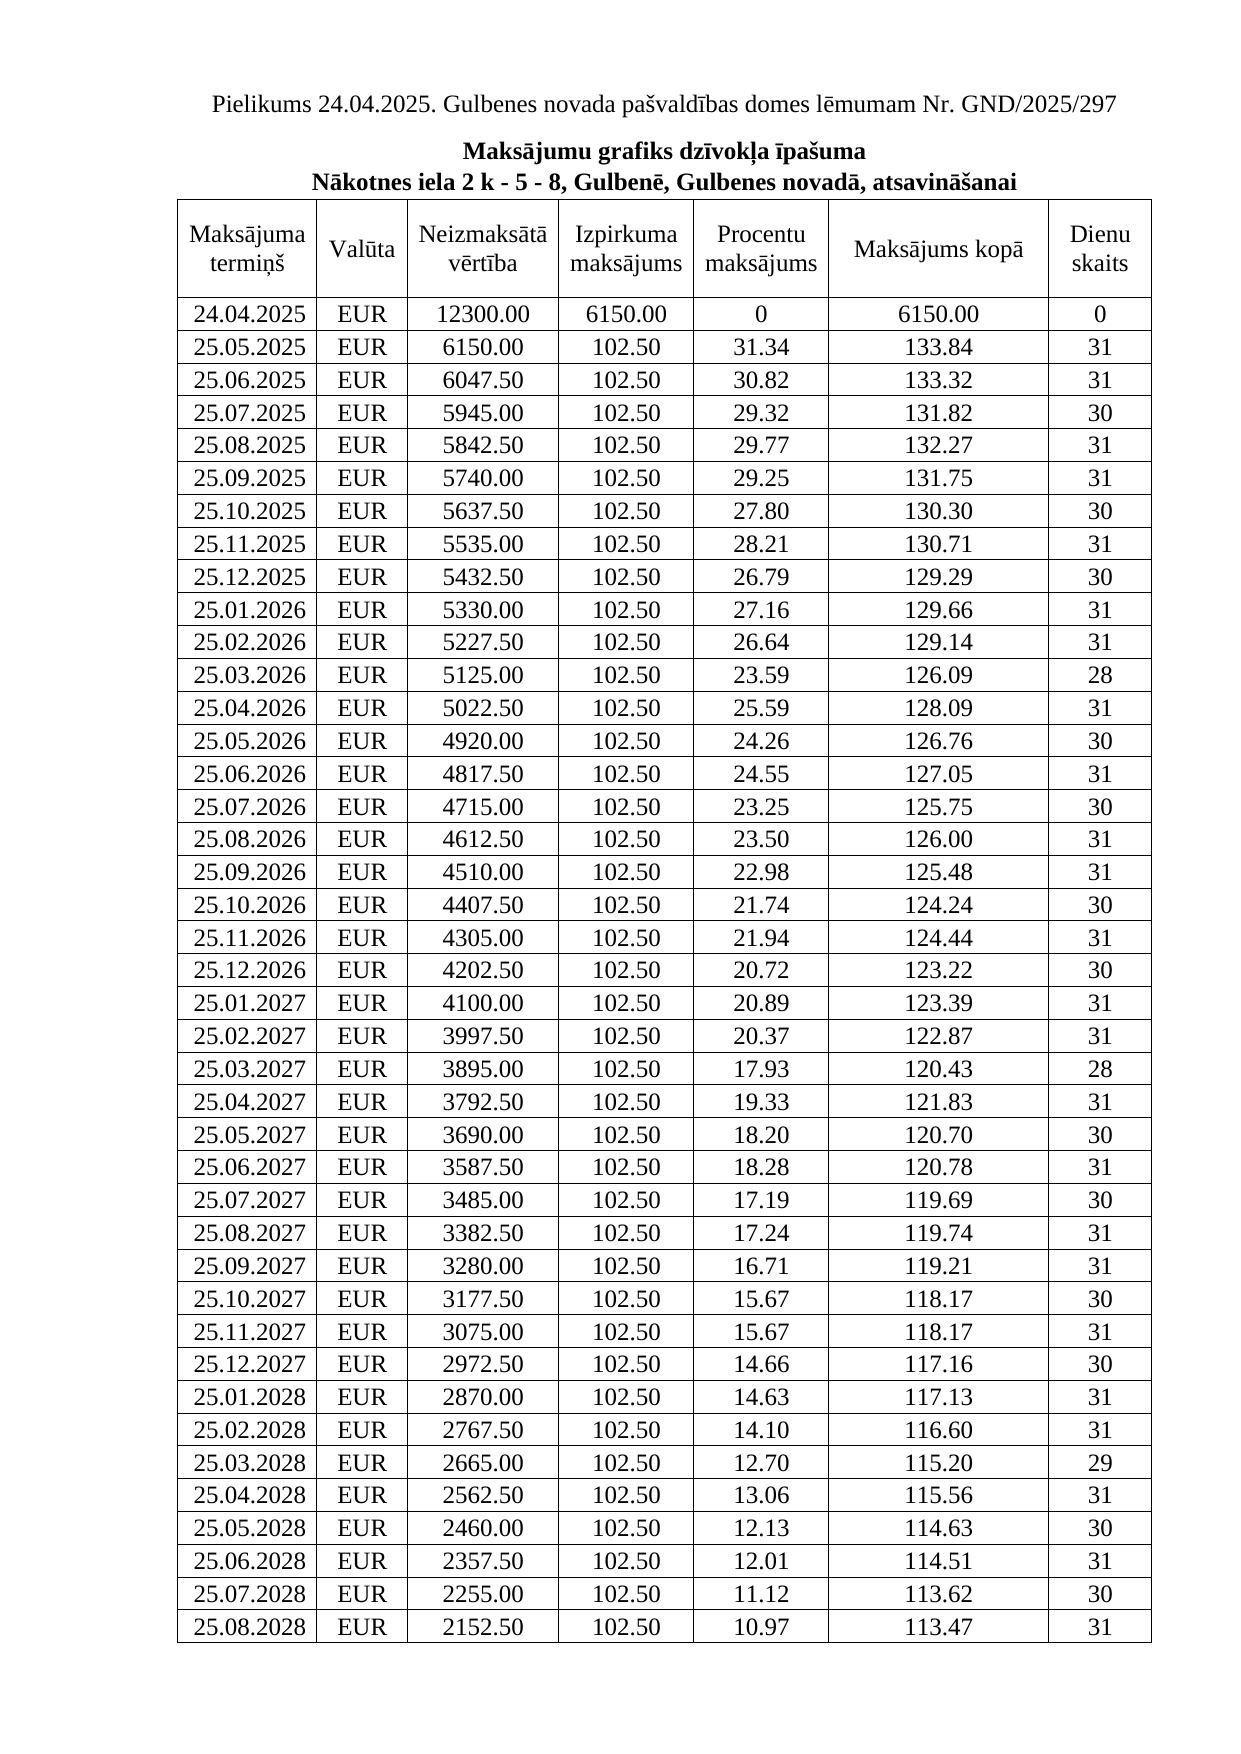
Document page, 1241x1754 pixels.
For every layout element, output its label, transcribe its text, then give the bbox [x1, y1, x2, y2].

table_cell 102.50 [559, 1578, 693, 1609]
table_cell 31.34 [694, 331, 828, 362]
table_header Maksājums kopā [829, 200, 1048, 297]
table_cell 31 [1049, 987, 1151, 1019]
table_cell 16.71 [694, 1250, 828, 1281]
table_cell 20.37 [694, 1020, 828, 1052]
table_cell 102.50 [559, 593, 693, 625]
table_cell 122.87 [829, 1020, 1048, 1052]
table_cell 28.21 [694, 528, 828, 559]
table_cell 27.80 [694, 495, 828, 527]
table_cell 12.70 [694, 1446, 828, 1478]
table_cell 28 [1049, 1053, 1151, 1084]
table_cell 102.50 [559, 1315, 693, 1347]
table_cell 4202.50 [408, 954, 558, 986]
table_cell 126.76 [829, 725, 1048, 756]
table_cell EUR [317, 856, 407, 887]
table_cell EUR [317, 1118, 407, 1150]
table_header Izpirkuma maksājums [559, 200, 693, 297]
table_cell 18.20 [694, 1118, 828, 1150]
table_cell 5022.50 [408, 692, 558, 723]
table_cell EUR [317, 692, 407, 723]
table_cell 124.24 [829, 889, 1048, 920]
table_cell 132.27 [829, 429, 1048, 461]
table_cell 25.12.2026 [178, 954, 316, 986]
table_cell EUR [317, 396, 407, 428]
table_cell 2562.50 [408, 1479, 558, 1511]
table_cell 102.50 [559, 659, 693, 691]
table_cell 18.28 [694, 1151, 828, 1183]
table_cell 4510.00 [408, 856, 558, 887]
table_cell 26.79 [694, 560, 828, 592]
table_cell 28 [1049, 659, 1151, 691]
table_cell 26.64 [694, 626, 828, 658]
table_cell 31 [1049, 1381, 1151, 1412]
table_cell 102.50 [559, 790, 693, 822]
table_cell 2357.50 [408, 1545, 558, 1577]
table_cell 12.01 [694, 1545, 828, 1577]
table_cell 102.50 [559, 725, 693, 756]
table_cell 30.82 [694, 364, 828, 395]
table_cell 123.39 [829, 987, 1048, 1019]
table_cell 128.09 [829, 692, 1048, 723]
table_cell 20.72 [694, 954, 828, 986]
table_cell EUR [317, 1053, 407, 1084]
table_cell 4100.00 [408, 987, 558, 1019]
table_cell 102.50 [559, 921, 693, 953]
table_cell 23.25 [694, 790, 828, 822]
table_cell 31 [1049, 429, 1151, 461]
table_cell 25.05.2026 [178, 725, 316, 756]
table_cell 29 [1049, 1446, 1151, 1478]
table_cell 25.10.2025 [178, 495, 316, 527]
table_cell 3382.50 [408, 1217, 558, 1248]
table_cell 127.05 [829, 757, 1048, 789]
table_cell EUR [317, 1250, 407, 1281]
table_cell 102.50 [559, 1020, 693, 1052]
table_header Valūta [317, 200, 407, 297]
table_cell 119.69 [829, 1184, 1048, 1216]
table_cell 25.01.2027 [178, 987, 316, 1019]
table_cell 13.06 [694, 1479, 828, 1511]
table_cell 102.50 [559, 1610, 693, 1642]
table_cell 25.12.2025 [178, 560, 316, 592]
table_cell EUR [317, 921, 407, 953]
table_cell 3895.00 [408, 1053, 558, 1084]
table_cell 0 [1049, 298, 1151, 330]
table_cell EUR [317, 1151, 407, 1183]
table_cell 102.50 [559, 1250, 693, 1281]
table_cell 25.04.2027 [178, 1085, 316, 1117]
table_cell EUR [317, 1545, 407, 1577]
table_cell 119.74 [829, 1217, 1048, 1248]
table_cell 6150.00 [829, 298, 1048, 330]
table_cell 25.10.2027 [178, 1282, 316, 1314]
table_cell EUR [317, 1512, 407, 1544]
table_cell 25.04.2026 [178, 692, 316, 723]
table_cell 129.14 [829, 626, 1048, 658]
table_cell 5842.50 [408, 429, 558, 461]
table_cell 25.03.2027 [178, 1053, 316, 1084]
table_cell 22.98 [694, 856, 828, 887]
table_cell EUR [317, 1020, 407, 1052]
table_cell 25.06.2027 [178, 1151, 316, 1183]
table_cell 30 [1049, 1348, 1151, 1380]
table_cell 4612.50 [408, 823, 558, 855]
table_cell 102.50 [559, 331, 693, 362]
table_cell 4817.50 [408, 757, 558, 789]
table_cell 102.50 [559, 1085, 693, 1117]
table_cell 27.16 [694, 593, 828, 625]
table_cell 102.50 [559, 560, 693, 592]
table_cell 25.05.2028 [178, 1512, 316, 1544]
table_cell EUR [317, 725, 407, 756]
table_cell 120.70 [829, 1118, 1048, 1150]
table_header Maksājuma termiņš [178, 200, 316, 297]
table_cell 102.50 [559, 856, 693, 887]
table_cell 30 [1049, 560, 1151, 592]
table_cell 21.94 [694, 921, 828, 953]
table_cell 102.50 [559, 1282, 693, 1314]
table_cell 133.84 [829, 331, 1048, 362]
table_cell 113.47 [829, 1610, 1048, 1642]
table_cell EUR [317, 298, 407, 330]
table_cell 31 [1049, 1250, 1151, 1281]
table_cell 5535.00 [408, 528, 558, 559]
table_cell 25.11.2025 [178, 528, 316, 559]
table_cell 30 [1049, 495, 1151, 527]
table_cell EUR [317, 1217, 407, 1248]
table_cell 31 [1049, 823, 1151, 855]
table_cell EUR [317, 1184, 407, 1216]
table_cell 102.50 [559, 823, 693, 855]
table_cell 133.32 [829, 364, 1048, 395]
table_cell EUR [317, 1315, 407, 1347]
table_cell EUR [317, 1381, 407, 1412]
table_cell EUR [317, 429, 407, 461]
table_cell 23.59 [694, 659, 828, 691]
table_cell EUR [317, 1348, 407, 1380]
table_cell 25.59 [694, 692, 828, 723]
table_cell 17.93 [694, 1053, 828, 1084]
table_cell 25.08.2025 [178, 429, 316, 461]
table_cell 102.50 [559, 1053, 693, 1084]
table_cell 25.05.2027 [178, 1118, 316, 1150]
table_cell 117.16 [829, 1348, 1048, 1380]
table_cell 124.44 [829, 921, 1048, 953]
table_cell 102.50 [559, 987, 693, 1019]
table_cell 115.20 [829, 1446, 1048, 1478]
table_cell 25.07.2027 [178, 1184, 316, 1216]
table_cell 3690.00 [408, 1118, 558, 1150]
table_cell 25.02.2028 [178, 1414, 316, 1445]
table_cell 102.50 [559, 1184, 693, 1216]
table_cell 102.50 [559, 889, 693, 920]
table_cell 5740.00 [408, 462, 558, 494]
table_cell EUR [317, 1479, 407, 1511]
table_cell 6047.50 [408, 364, 558, 395]
table_cell 31 [1049, 528, 1151, 559]
table_cell 2255.00 [408, 1578, 558, 1609]
table_cell 120.43 [829, 1053, 1048, 1084]
table_cell EUR [317, 659, 407, 691]
table_cell 19.33 [694, 1085, 828, 1117]
table_cell 4920.00 [408, 725, 558, 756]
table_cell 115.56 [829, 1479, 1048, 1511]
table_cell EUR [317, 364, 407, 395]
table_cell 129.66 [829, 593, 1048, 625]
table_cell 31 [1049, 364, 1151, 395]
table_cell 120.78 [829, 1151, 1048, 1183]
table_cell 3792.50 [408, 1085, 558, 1117]
table_cell 24.26 [694, 725, 828, 756]
table_cell 25.04.2028 [178, 1479, 316, 1511]
table_cell 25.03.2028 [178, 1446, 316, 1478]
table_cell 102.50 [559, 1217, 693, 1248]
table_cell EUR [317, 560, 407, 592]
table_cell 102.50 [559, 1479, 693, 1511]
table_cell EUR [317, 954, 407, 986]
table_cell 25.06.2025 [178, 364, 316, 395]
table_cell EUR [317, 1085, 407, 1117]
table_cell 30 [1049, 725, 1151, 756]
table_cell 114.51 [829, 1545, 1048, 1577]
table_cell 21.74 [694, 889, 828, 920]
table_cell 31 [1049, 921, 1151, 953]
table_cell 25.03.2026 [178, 659, 316, 691]
table_cell 102.50 [559, 1118, 693, 1150]
table_cell 3177.50 [408, 1282, 558, 1314]
table_cell 118.17 [829, 1315, 1048, 1347]
table_cell 25.07.2025 [178, 396, 316, 428]
table_cell 5227.50 [408, 626, 558, 658]
table_cell 31 [1049, 1610, 1151, 1642]
table_cell 5125.00 [408, 659, 558, 691]
table_cell EUR [317, 1446, 407, 1478]
table_cell 3075.00 [408, 1315, 558, 1347]
table_cell 119.21 [829, 1250, 1048, 1281]
table_cell 117.13 [829, 1381, 1048, 1412]
text Maksājumu grafiks dzīvokļa īpašuma [177, 136, 1152, 165]
table_cell 14.63 [694, 1381, 828, 1412]
table_cell 25.08.2027 [178, 1217, 316, 1248]
table_cell 2870.00 [408, 1381, 558, 1412]
table_cell EUR [317, 823, 407, 855]
table_cell 2972.50 [408, 1348, 558, 1380]
table_cell 30 [1049, 889, 1151, 920]
table_cell EUR [317, 1414, 407, 1445]
table_cell 126.09 [829, 659, 1048, 691]
table_cell 121.83 [829, 1085, 1048, 1117]
table_cell 31 [1049, 1414, 1151, 1445]
table_cell 5432.50 [408, 560, 558, 592]
table_cell EUR [317, 1578, 407, 1609]
table_cell 17.24 [694, 1217, 828, 1248]
table_cell 25.01.2026 [178, 593, 316, 625]
table_cell 31 [1049, 1020, 1151, 1052]
table_cell 2152.50 [408, 1610, 558, 1642]
table_cell 23.50 [694, 823, 828, 855]
table_cell 116.60 [829, 1414, 1048, 1445]
table_cell 102.50 [559, 1414, 693, 1445]
table_cell 25.08.2028 [178, 1610, 316, 1642]
table_cell 102.50 [559, 396, 693, 428]
table_cell 11.12 [694, 1578, 828, 1609]
table_cell 31 [1049, 331, 1151, 362]
table_cell 25.02.2027 [178, 1020, 316, 1052]
table_cell 25.07.2026 [178, 790, 316, 822]
table_cell EUR [317, 462, 407, 494]
table_cell EUR [317, 1282, 407, 1314]
table_cell 25.10.2026 [178, 889, 316, 920]
table_cell EUR [317, 1610, 407, 1642]
table_cell 10.97 [694, 1610, 828, 1642]
table_cell 31 [1049, 692, 1151, 723]
table_cell 114.63 [829, 1512, 1048, 1544]
table_cell 126.00 [829, 823, 1048, 855]
table_cell 31 [1049, 757, 1151, 789]
table_cell 29.77 [694, 429, 828, 461]
table_cell EUR [317, 790, 407, 822]
table_cell 30 [1049, 1512, 1151, 1544]
table_cell 14.10 [694, 1414, 828, 1445]
table_cell 0 [694, 298, 828, 330]
table_cell 31 [1049, 626, 1151, 658]
table_cell 29.32 [694, 396, 828, 428]
table_cell 25.02.2026 [178, 626, 316, 658]
table_cell 130.71 [829, 528, 1048, 559]
table_cell 4407.50 [408, 889, 558, 920]
table_cell 3587.50 [408, 1151, 558, 1183]
table_cell 30 [1049, 1184, 1151, 1216]
table_cell 129.29 [829, 560, 1048, 592]
table_cell 102.50 [559, 495, 693, 527]
table_header Procentu maksājums [694, 200, 828, 297]
table_cell 31 [1049, 1315, 1151, 1347]
table_cell 3485.00 [408, 1184, 558, 1216]
table_cell 31 [1049, 1545, 1151, 1577]
table_cell 3280.00 [408, 1250, 558, 1281]
text Nākotnes iela 2 k - 5 - 8, Gulbenē, Gulbenes novadā, atsavināšanai [177, 167, 1152, 196]
table_cell 30 [1049, 954, 1151, 986]
table_cell 102.50 [559, 1151, 693, 1183]
table_cell 6150.00 [408, 331, 558, 362]
table_cell 24.55 [694, 757, 828, 789]
table_cell 25.07.2028 [178, 1578, 316, 1609]
table_cell EUR [317, 331, 407, 362]
table_cell 20.89 [694, 987, 828, 1019]
table_cell 102.50 [559, 1545, 693, 1577]
table_cell 102.50 [559, 528, 693, 559]
table_cell 25.12.2027 [178, 1348, 316, 1380]
table_cell 31 [1049, 856, 1151, 887]
table_cell EUR [317, 528, 407, 559]
table_cell 4715.00 [408, 790, 558, 822]
table_cell EUR [317, 626, 407, 658]
table_cell 102.50 [559, 462, 693, 494]
table_cell 15.67 [694, 1315, 828, 1347]
table_cell 30 [1049, 396, 1151, 428]
table_cell 15.67 [694, 1282, 828, 1314]
table_cell 102.50 [559, 692, 693, 723]
table_cell 25.11.2027 [178, 1315, 316, 1347]
table_cell 25.01.2028 [178, 1381, 316, 1412]
table_cell 6150.00 [559, 298, 693, 330]
table_cell 102.50 [559, 1381, 693, 1412]
table_header Dienu skaits [1049, 200, 1151, 297]
table_cell 30 [1049, 790, 1151, 822]
table_cell 125.48 [829, 856, 1048, 887]
table_cell 31 [1049, 1085, 1151, 1117]
table_cell 102.50 [559, 429, 693, 461]
table_cell EUR [317, 987, 407, 1019]
table_cell 31 [1049, 1217, 1151, 1248]
table_cell 25.09.2027 [178, 1250, 316, 1281]
table_cell 102.50 [559, 626, 693, 658]
text Pielikums 24.04.2025. Gulbenes novada pašvaldības domes lēmumam Nr. GND/2025/297 [177, 89, 1152, 117]
table_cell 25.09.2025 [178, 462, 316, 494]
table_cell 5945.00 [408, 396, 558, 428]
table_cell 31 [1049, 593, 1151, 625]
table_cell 5330.00 [408, 593, 558, 625]
table_cell 29.25 [694, 462, 828, 494]
table_cell EUR [317, 593, 407, 625]
table_cell 25.11.2026 [178, 921, 316, 953]
table_cell 3997.50 [408, 1020, 558, 1052]
table_cell 131.75 [829, 462, 1048, 494]
table_cell 14.66 [694, 1348, 828, 1380]
table_cell EUR [317, 757, 407, 789]
table_cell 25.06.2028 [178, 1545, 316, 1577]
table_cell 118.17 [829, 1282, 1048, 1314]
table_cell 30 [1049, 1118, 1151, 1150]
table_cell 12.13 [694, 1512, 828, 1544]
table_cell 17.19 [694, 1184, 828, 1216]
table_cell 30 [1049, 1282, 1151, 1314]
table_cell 24.04.2025 [178, 298, 316, 330]
table_cell EUR [317, 889, 407, 920]
table_cell 123.22 [829, 954, 1048, 986]
table_cell 102.50 [559, 954, 693, 986]
table_cell 130.30 [829, 495, 1048, 527]
table_cell 25.05.2025 [178, 331, 316, 362]
table_cell 25.09.2026 [178, 856, 316, 887]
table_cell 25.08.2026 [178, 823, 316, 855]
table_header Neizmaksātā vērtība [408, 200, 558, 297]
table_cell 102.50 [559, 1348, 693, 1380]
table_cell 102.50 [559, 757, 693, 789]
table_cell 125.75 [829, 790, 1048, 822]
table_cell 102.50 [559, 1512, 693, 1544]
table_cell 102.50 [559, 1446, 693, 1478]
table_cell 2665.00 [408, 1446, 558, 1478]
table_cell 5637.50 [408, 495, 558, 527]
table_cell 25.06.2026 [178, 757, 316, 789]
table_cell 12300.00 [408, 298, 558, 330]
table_cell 113.62 [829, 1578, 1048, 1609]
table_cell 2767.50 [408, 1414, 558, 1445]
table_cell EUR [317, 495, 407, 527]
table_cell 31 [1049, 462, 1151, 494]
table_cell 2460.00 [408, 1512, 558, 1544]
table_cell 30 [1049, 1578, 1151, 1609]
table_cell 131.82 [829, 396, 1048, 428]
table_cell 4305.00 [408, 921, 558, 953]
table_cell 102.50 [559, 364, 693, 395]
table_cell 31 [1049, 1479, 1151, 1511]
table_cell 31 [1049, 1151, 1151, 1183]
